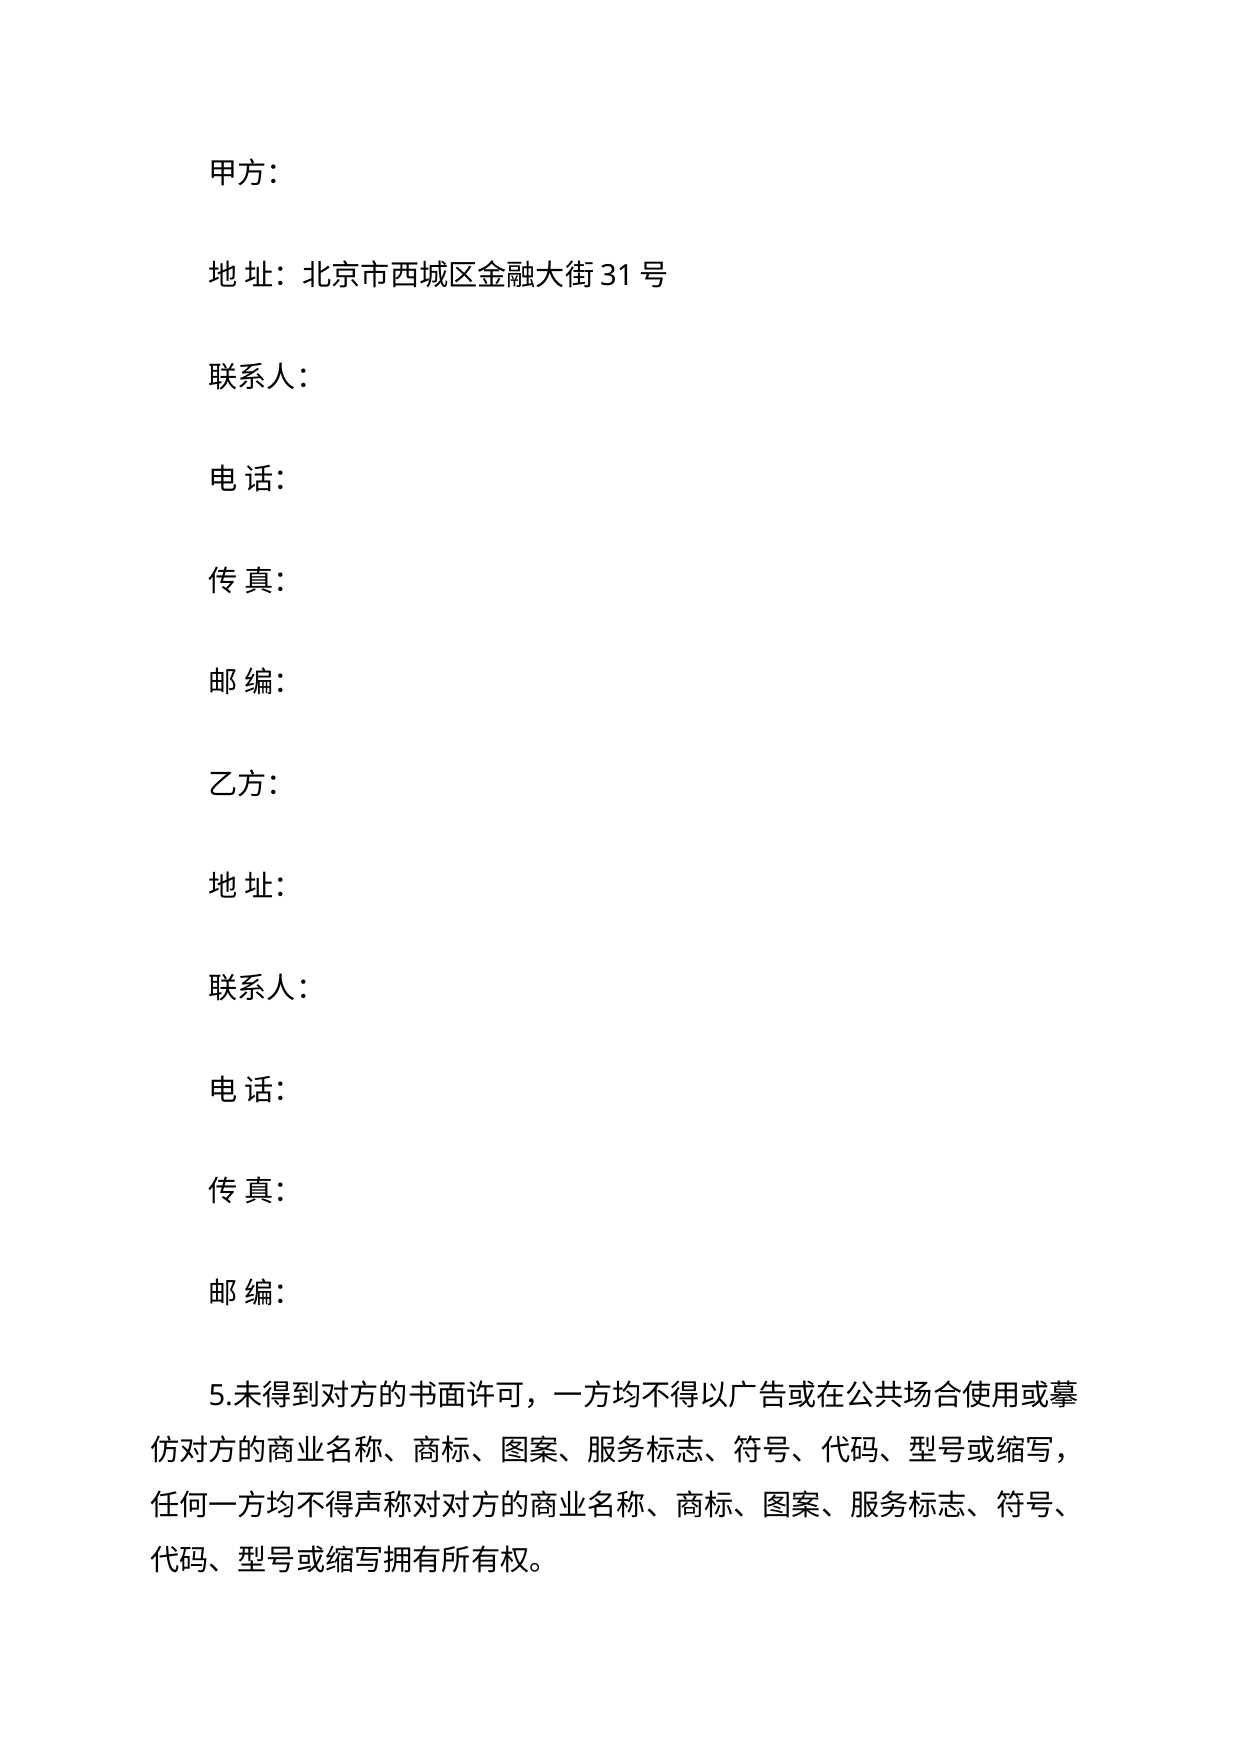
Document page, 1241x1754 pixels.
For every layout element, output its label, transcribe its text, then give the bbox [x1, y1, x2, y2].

text 乙方： [150, 761, 1090, 803]
text 电 话： [150, 456, 1090, 498]
text 联系人： [150, 354, 1090, 396]
text 电 话： [150, 1066, 1090, 1108]
text 地 址：北京市西城区金融大街31号 [150, 252, 1090, 294]
text 传 真： [150, 1168, 1090, 1210]
text 联系人： [150, 964, 1090, 1007]
text 5.未得到对方的书面许可，一方均不得以广告或在公共场合使用或摹仿对方的商业名称、商标、图案、服务标志、符号、代码、型号或缩写，任何一方均不得声称对对方的商业名称、商标、图案、服务标志、符号、代码、型号或缩写拥有所有权。 [150, 1371, 1090, 1578]
text 地 址： [150, 863, 1090, 905]
text 邮 编： [150, 1270, 1090, 1312]
text 甲方： [150, 150, 1090, 192]
text 邮 编： [150, 659, 1090, 701]
text 传 真： [150, 557, 1090, 599]
